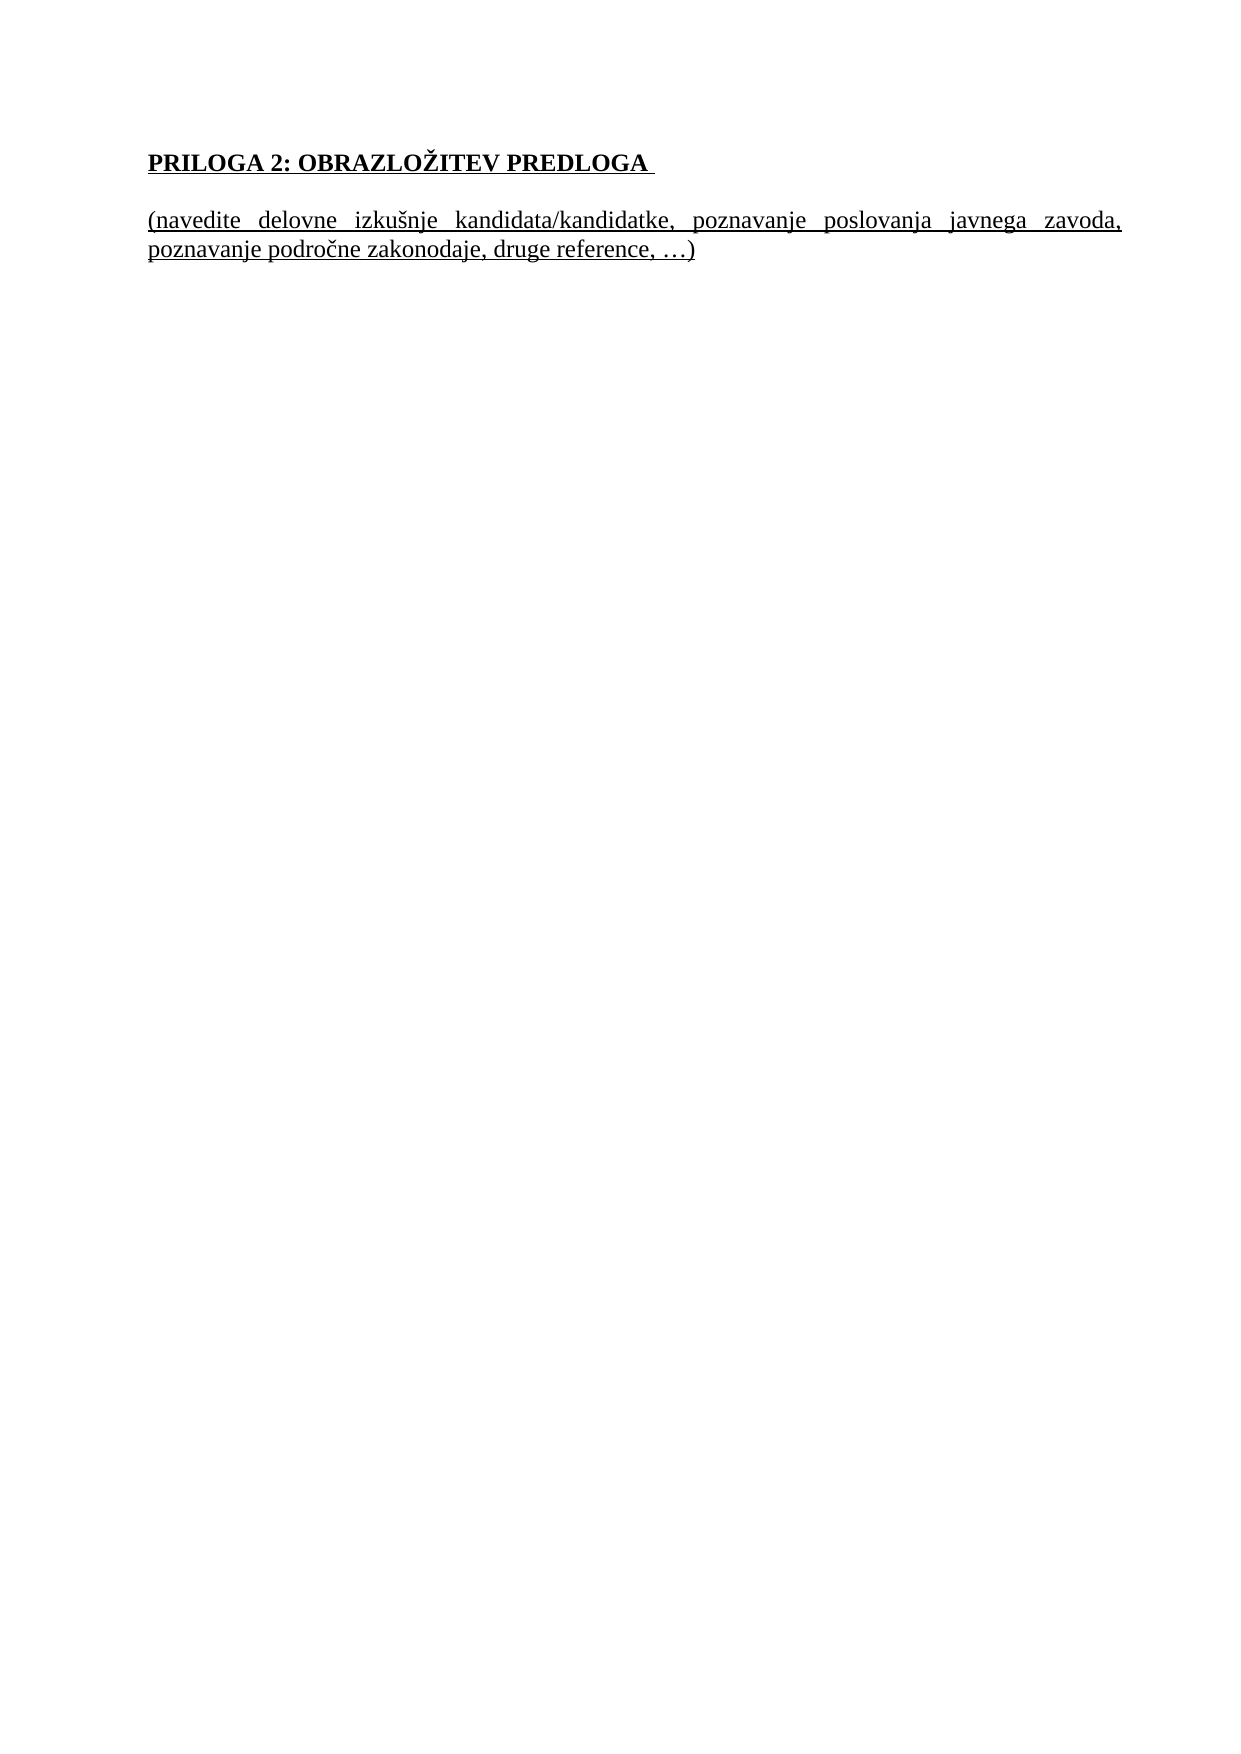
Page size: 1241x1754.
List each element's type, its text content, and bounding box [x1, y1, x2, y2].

text (navedite delovne izkušnje kandidata/kandidatke, poznavanje poslovanja javnega zavoda, poznavanje področne zakonodaje, druge reference, …) [148, 205, 1122, 230]
text PRILOGA 2: OBRAZLOŽITEV PREDLOGA [148, 148, 1122, 176]
text (navedite delovne izkušnje kandidata/kandidatke, poznavanje poslovanja javnega zavoda, poznavanje področne zakonodaje, druge reference, …) [148, 232, 1122, 263]
